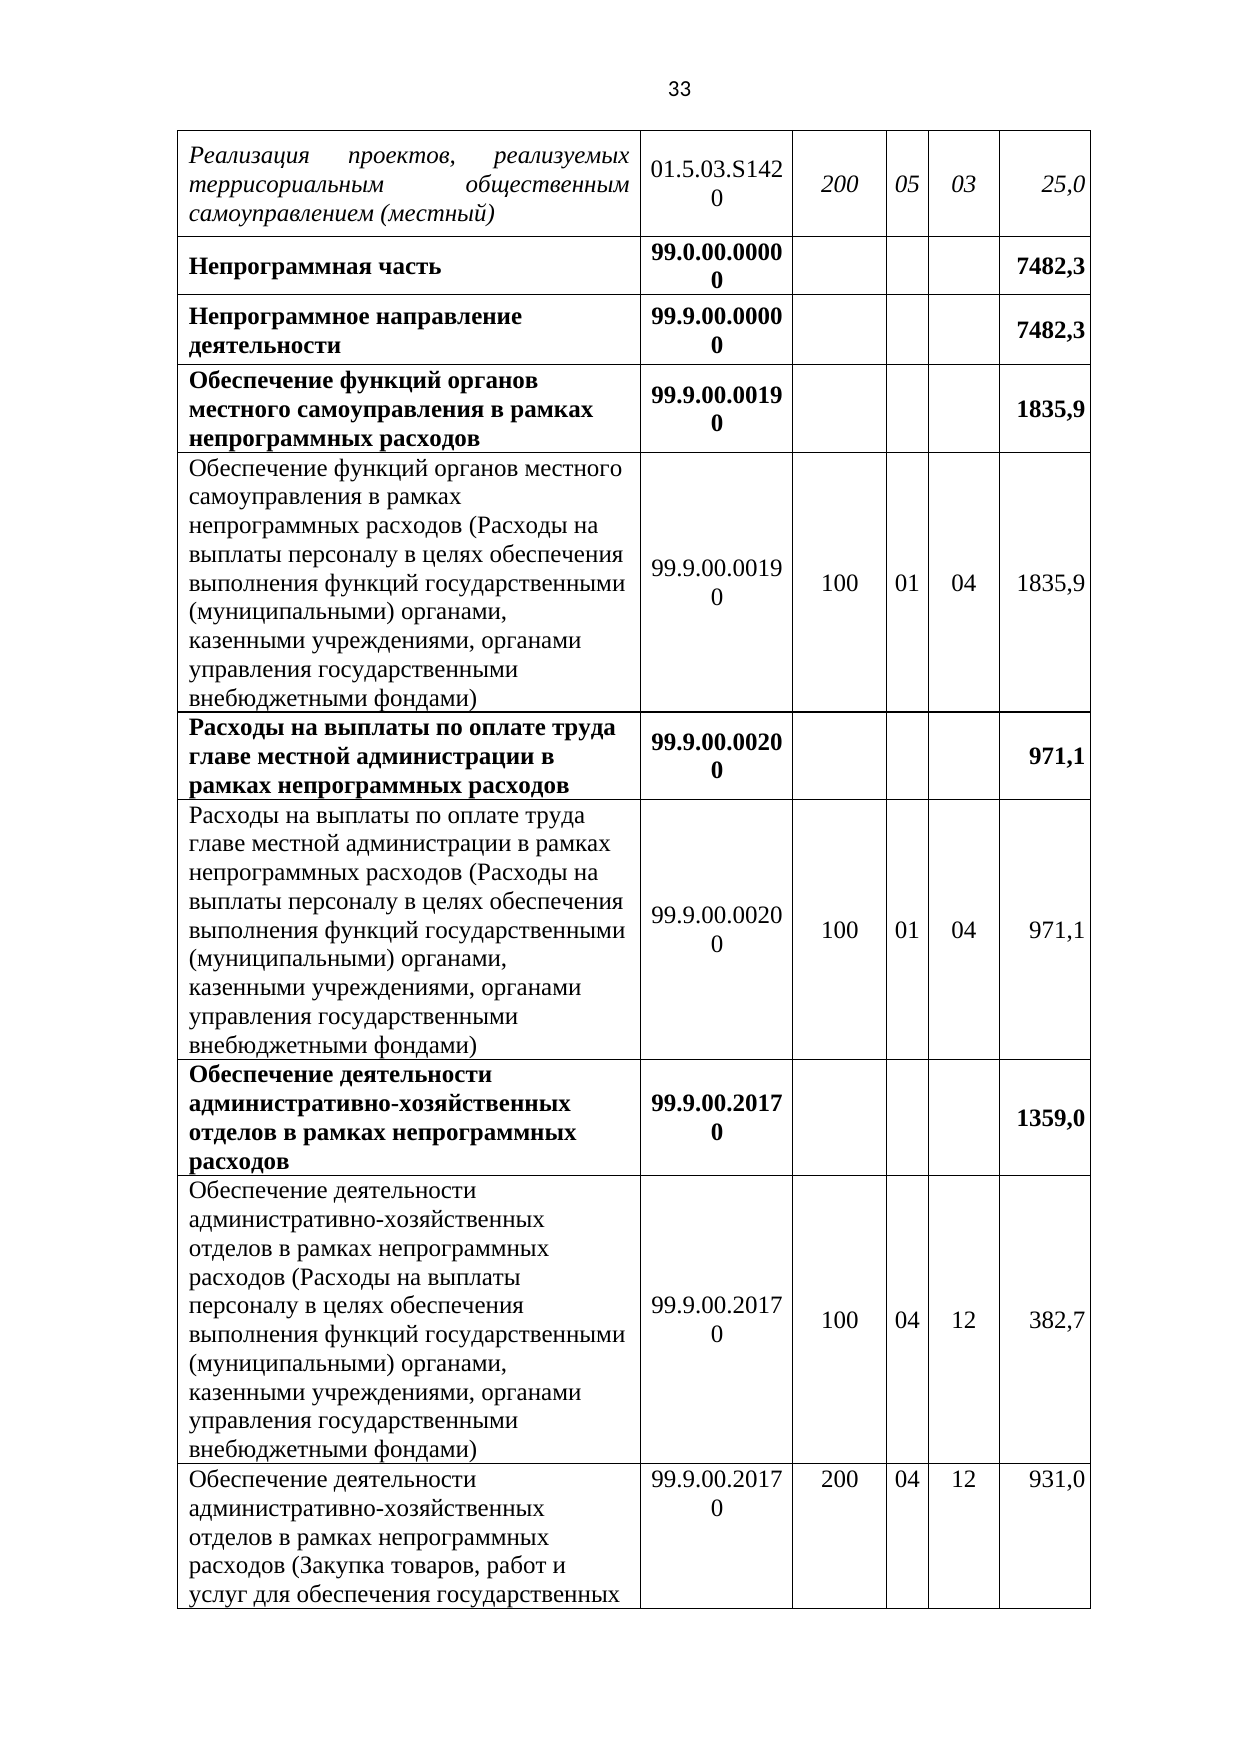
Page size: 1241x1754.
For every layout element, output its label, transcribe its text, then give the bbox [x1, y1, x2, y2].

table_cell [887, 713, 928, 799]
table_cell 04 [929, 453, 999, 711]
table_cell 99.9.00.00200 [641, 713, 792, 799]
table_cell [793, 713, 886, 799]
table_cell Обеспечение функций органов местного самоуправления в рамках непрограммных расходов (Расходы на выплаты персоналу в целях обеспечения выполнения функций государственными (муниципальными) органами, казенными учреждениями, органами управления государственными внебюджетными фондами) [178, 453, 640, 711]
table_cell [929, 713, 999, 799]
table_cell [929, 237, 999, 294]
table_cell 971,1 [1000, 713, 1090, 799]
table_cell 04 [929, 800, 999, 1058]
table_cell 12 [929, 1176, 999, 1463]
table_cell [887, 295, 928, 364]
table_cell 99.9.00.00190 [641, 453, 792, 711]
table_cell Расходы на выплаты по оплате труда главе местной администрации в рамках непрограммных расходов [178, 713, 640, 799]
table_cell Обеспечение деятельности административно-хозяйственных отделов в рамках непрограммных расходов [178, 1060, 640, 1174]
table_cell 04 [887, 1176, 928, 1463]
table_cell 03 [929, 131, 999, 236]
table_cell 100 [793, 453, 886, 711]
table_cell Расходы на выплаты по оплате труда главе местной администрации в рамках непрограммных расходов (Расходы на выплаты персоналу в целях обеспечения выполнения функций государственными (муниципальными) органами, казенными учреждениями, органами управления государственными внебюджетными фондами) [178, 800, 640, 1058]
table_cell 99.0.00.00000 [641, 237, 792, 294]
table_cell 200 [793, 131, 886, 236]
table_cell 7482,3 [1000, 295, 1090, 364]
table_cell [929, 365, 999, 452]
table_cell 25,0 [1000, 131, 1090, 236]
table_cell [793, 1060, 886, 1174]
table_cell 382,7 [1000, 1176, 1090, 1463]
table_cell 99.9.00.00190 [641, 365, 792, 452]
table_cell 99.9.00.20170 [641, 1464, 792, 1608]
table_cell 99.9.00.20170 [641, 1176, 792, 1463]
table_cell 1359,0 [1000, 1060, 1090, 1174]
table_cell 04 [887, 1464, 928, 1608]
table_cell 931,0 [1000, 1464, 1090, 1608]
table_cell 99.9.00.00000 [641, 295, 792, 364]
table_cell [793, 365, 886, 452]
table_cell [178, 131, 640, 236]
table_cell Обеспечение деятельности административно-хозяйственных отделов в рамках непрограммных расходов (Расходы на выплаты персоналу в целях обеспечения выполнения функций государственными (муниципальными) органами, казенными учреждениями, органами управления государственными внебюджетными фондами) [178, 1176, 640, 1463]
table_cell 200 [793, 1464, 886, 1608]
table_cell [887, 237, 928, 294]
table_cell 971,1 [1000, 800, 1090, 1058]
table_cell 7482,3 [1000, 237, 1090, 294]
table_cell Непрограммное направление деятельности [178, 295, 640, 364]
table_cell [793, 237, 886, 294]
table_cell 01.5.03.S1420 [641, 131, 792, 236]
table_cell [929, 295, 999, 364]
table_cell [793, 295, 886, 364]
table_cell 100 [793, 1176, 886, 1463]
table_cell [887, 1060, 928, 1174]
table_cell 99.9.00.20170 [641, 1060, 792, 1174]
table_cell [929, 1060, 999, 1174]
table_cell Обеспечение функций органов местного самоуправления в рамках непрограммных расходов [178, 365, 640, 452]
table_cell 12 [929, 1464, 999, 1608]
table_cell 1835,9 [1000, 453, 1090, 711]
table_cell 99.9.00.00200 [641, 800, 792, 1058]
table_cell 1835,9 [1000, 365, 1090, 452]
table_cell [887, 365, 928, 452]
table_cell Непрограммная часть [178, 237, 640, 294]
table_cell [178, 1464, 640, 1608]
table_cell 01 [887, 800, 928, 1058]
table_cell 100 [793, 800, 886, 1058]
table_cell 05 [887, 131, 928, 236]
table_cell 01 [887, 453, 928, 711]
